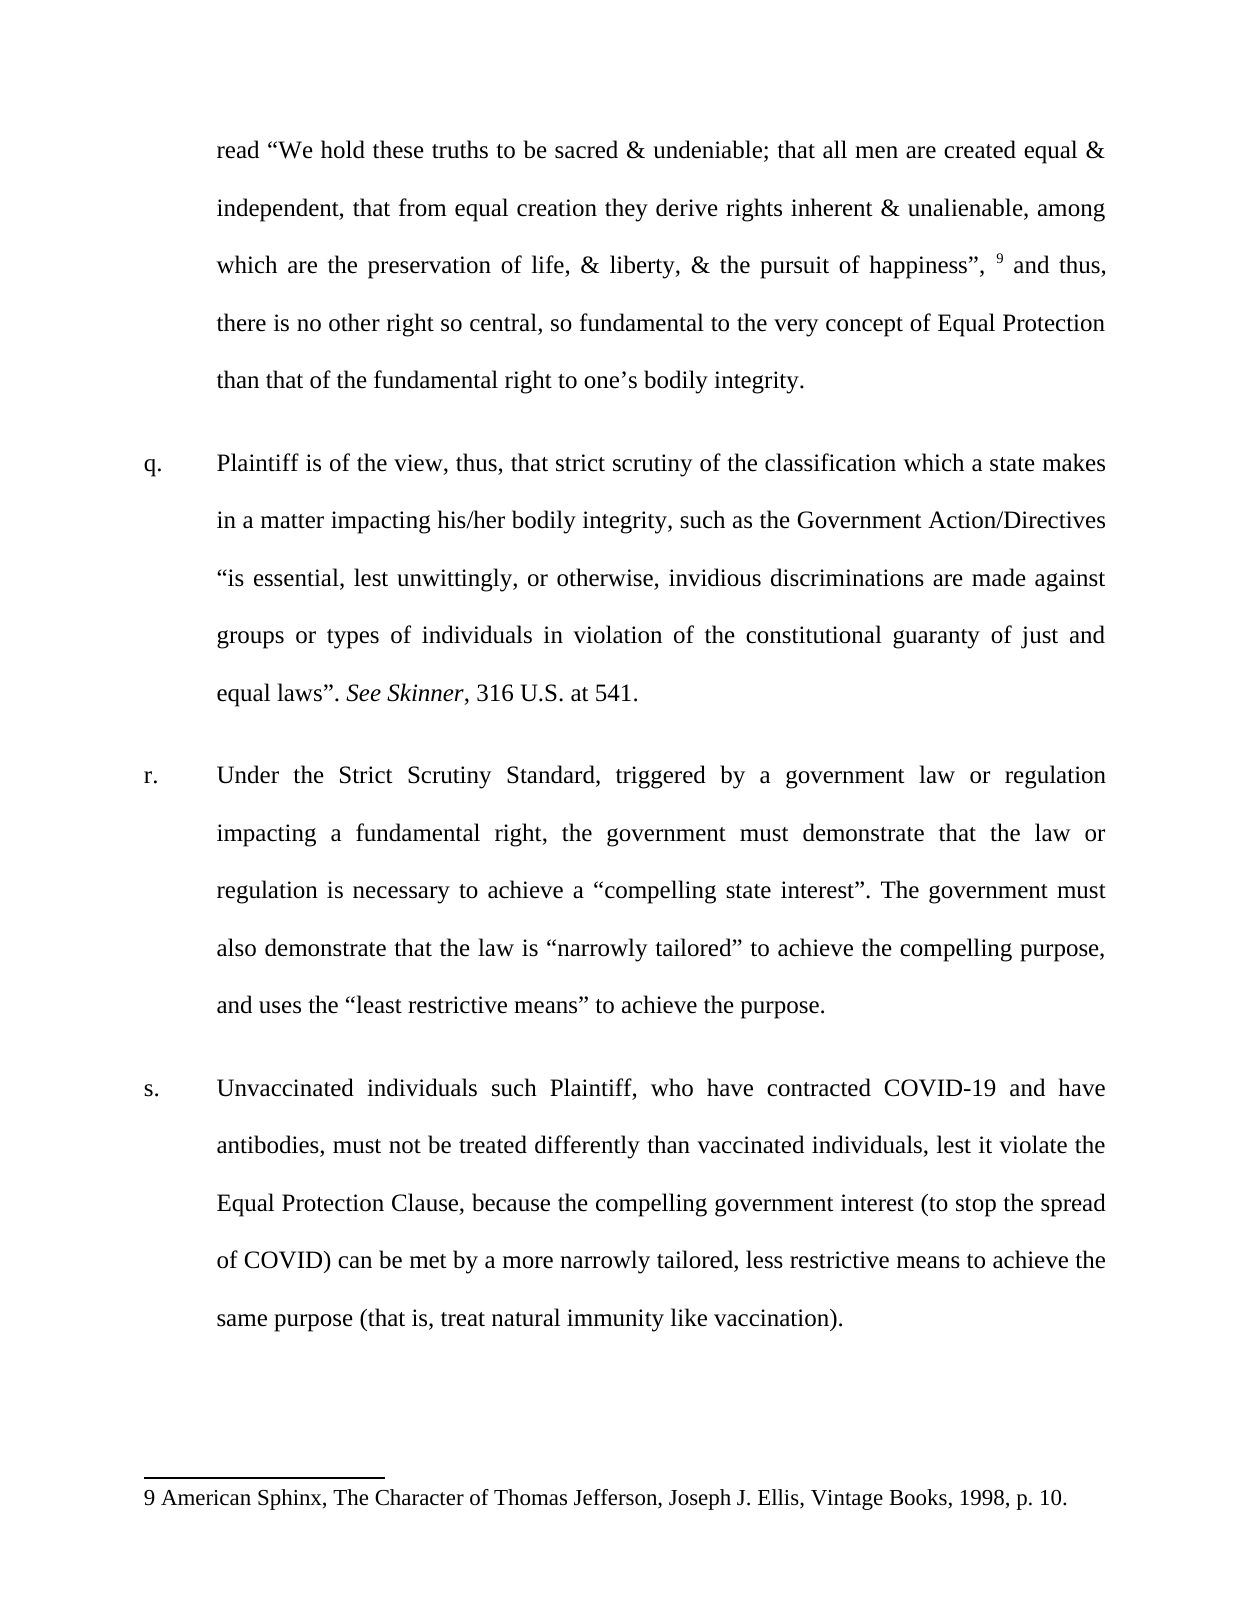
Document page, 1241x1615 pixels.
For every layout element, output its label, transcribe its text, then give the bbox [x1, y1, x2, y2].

list Plaintiff is of the view, thus, that strict scrutiny of the classification which a state makes in a matter impacting his/her bodily integrity, such as the Government Action/Directives “is essential, lest unwittingly, or otherwise, invidious discriminations are made against groups or types of individuals in violation of the constitutional guaranty of just and equal laws”. See Skinner, 316 U.S. at 541. [144, 448, 1107, 707]
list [144, 135, 1107, 394]
list Under the Strict Scrutiny Standard, triggered by a government law or regulation impacting a fundamental right, the government must demonstrate that the law or regulation is necessary to achieve a “compelling state interest”. The government must also demonstrate that the law is “narrowly tailored” to achieve the compelling purpose, and uses the “least restrictive means” to achieve the purpose. [144, 760, 1107, 1019]
list Unvaccinated individuals such Plaintiff, who have contracted COVID-19 and have antibodies, must not be treated differently than vaccinated individuals, lest it violate the Equal Protection Clause, because the compelling government interest (to stop the spread of COVID) can be met by a more narrowly tailored, less restrictive means to achieve the same purpose (that is, treat natural immunity like vaccination). [144, 1073, 1107, 1332]
